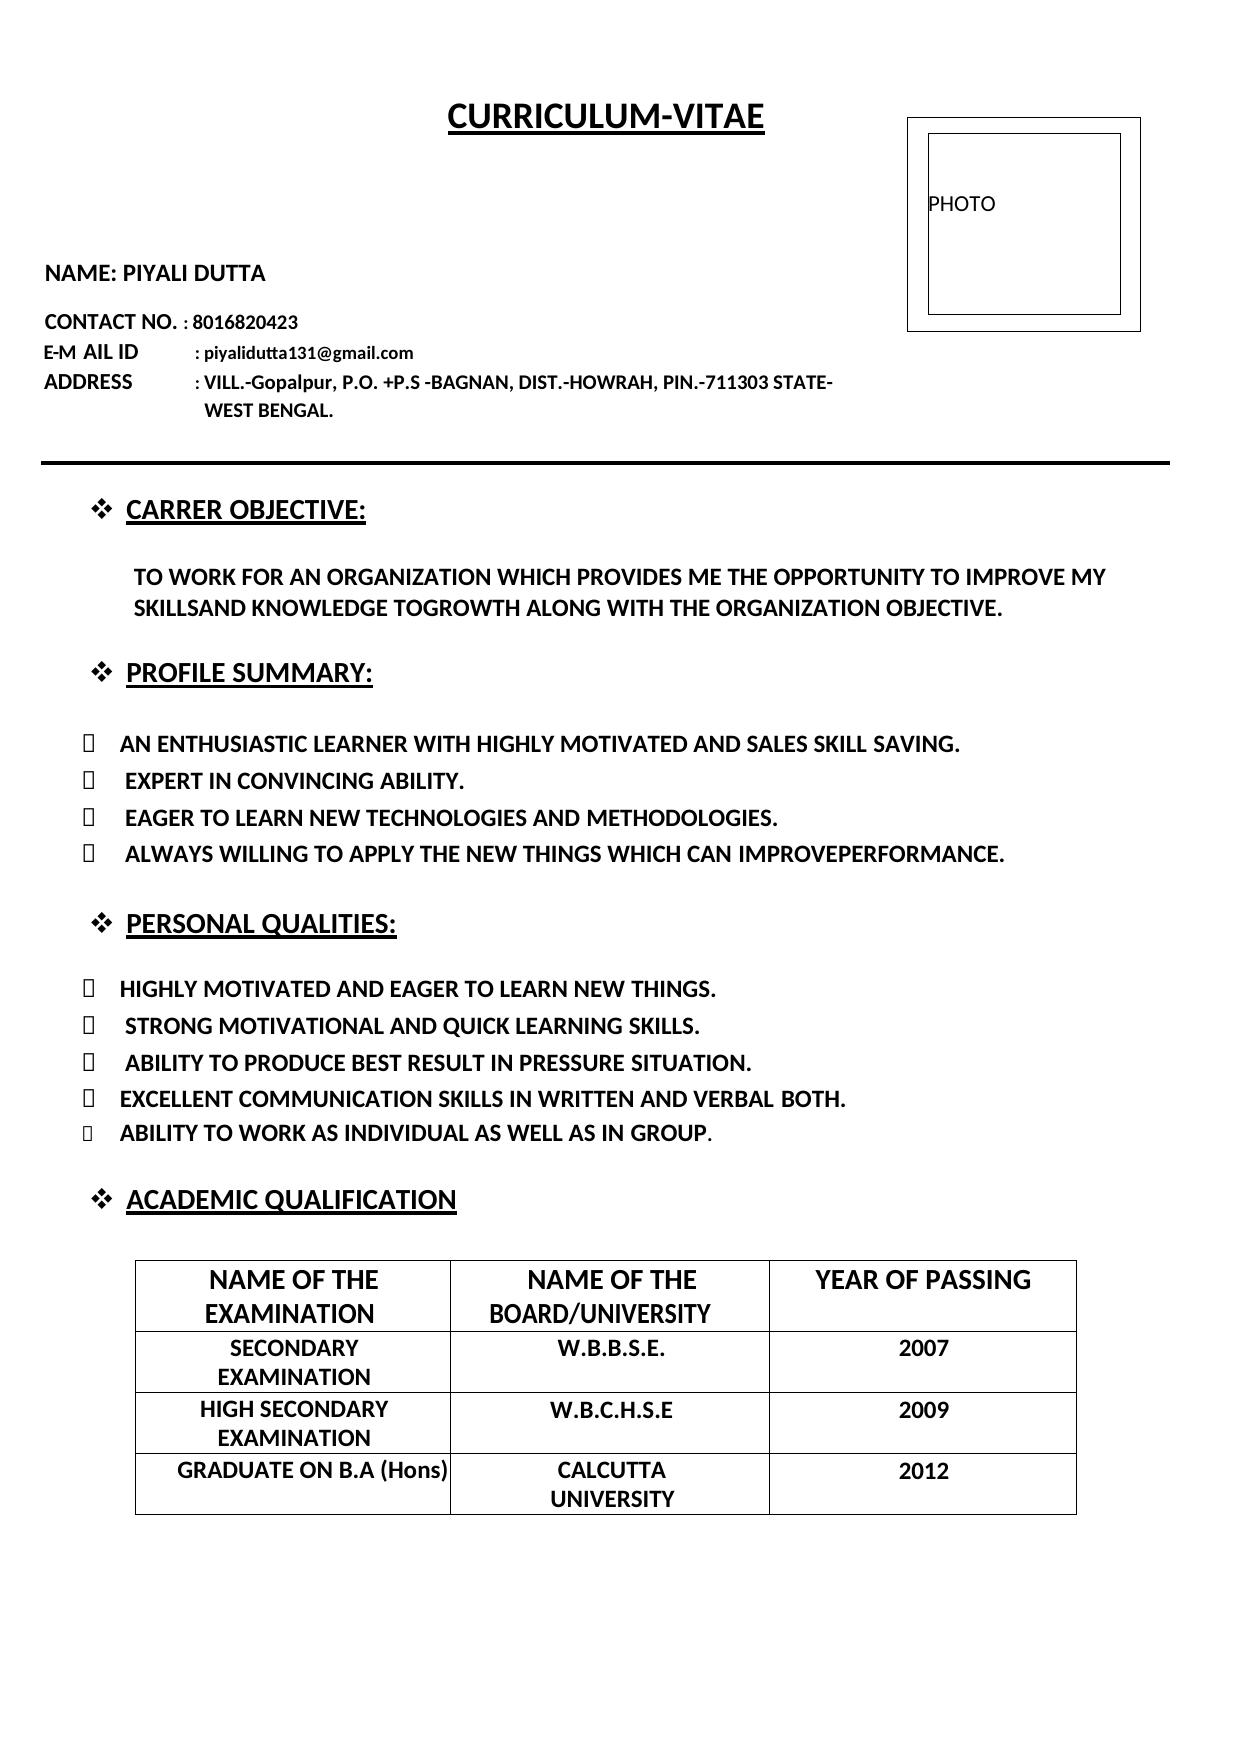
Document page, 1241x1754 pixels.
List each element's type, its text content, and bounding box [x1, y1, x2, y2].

list EAGER TO LEARN NEW TECHNOLOGIES AND METHODOLOGIES. [81, 799, 1132, 833]
text NAME: PIYALI DUTTA [44, 257, 1132, 288]
list STRONG MOTIVATIONAL AND QUICK LEARNING SKILLS. [81, 1008, 1132, 1042]
table_cell GRADUATE ON B.A (Hons) [136, 1454, 450, 1514]
table_header YEAR OF PASSING [770, 1261, 1076, 1331]
subtitle CARRER OBJECTIVE: [88, 491, 1132, 527]
table_header NAME OF THE EXAMINATION [136, 1261, 450, 1331]
list EXCELLENT COMMUNICATION SKILLS IN WRITTEN AND VERBAL BOTH. [81, 1081, 1132, 1115]
table_header NAME OF THE BOARD/UNIVERSITY [451, 1261, 769, 1331]
table_cell CALCUTTA UNIVERSITY [451, 1454, 769, 1514]
text CONTACT NO. : 8016820423 [44, 307, 1132, 335]
subtitle ACADEMIC QUALIFICATION [88, 1181, 1132, 1216]
list ALWAYS WILLING TO APPLY THE NEW THINGS WHICH CAN IMPROVEPERFORMANCE. [81, 836, 1132, 870]
table_cell HIGH SECONDARY EXAMINATION [136, 1393, 450, 1453]
subtitle PROFILE SUMMARY: [88, 654, 1132, 690]
table_cell 2012 [770, 1454, 1076, 1514]
table_cell 2009 [770, 1393, 1076, 1453]
subtitle PERSONAL QUALITIES: [88, 905, 1132, 941]
text ADDRESS : VILL.-Gopalpur, P.O. +P.S -BAGNAN, DIST.-HOWRAH, PIN.-711303 STATE- WEST BENGAL. [44, 367, 834, 423]
table_cell 2007 [770, 1332, 1076, 1392]
table_cell W.B.B.S.E. [451, 1332, 769, 1392]
list HIGHLY MOTIVATED AND EAGER TO LEARN NEW THINGS. [81, 971, 1132, 1005]
list ABILITY TO PRODUCE BEST RESULT IN PRESSURE SITUATION. [81, 1044, 1132, 1079]
text CURRICULUM-VITAE [445, 92, 766, 137]
table_cell W.B.C.H.S.E [451, 1393, 769, 1453]
table_cell SECONDARY EXAMINATION [136, 1332, 450, 1392]
list AN ENTHUSIASTIC LEARNER WITH HIGHLY MOTIVATED AND SALES SKILL SAVING. [81, 726, 1132, 760]
text TO WORK FOR AN ORGANIZATION WHICH PROVIDES ME THE OPPORTUNITY TO IMPROVE MY SKILLSAND KNOWLEDGE TOGROWTH ALONG WITH THE ORGANIZATION OBJECTIVE. [133, 561, 1132, 622]
list AIL ID : piyalidutta131@gmail.com [43, 337, 1132, 365]
list ABILITY TO WORK AS INDIVIDUAL AS WELL AS IN GROUP. [81, 1117, 1132, 1148]
list EXPERT IN CONVINCING ABILITY. [81, 763, 1132, 797]
